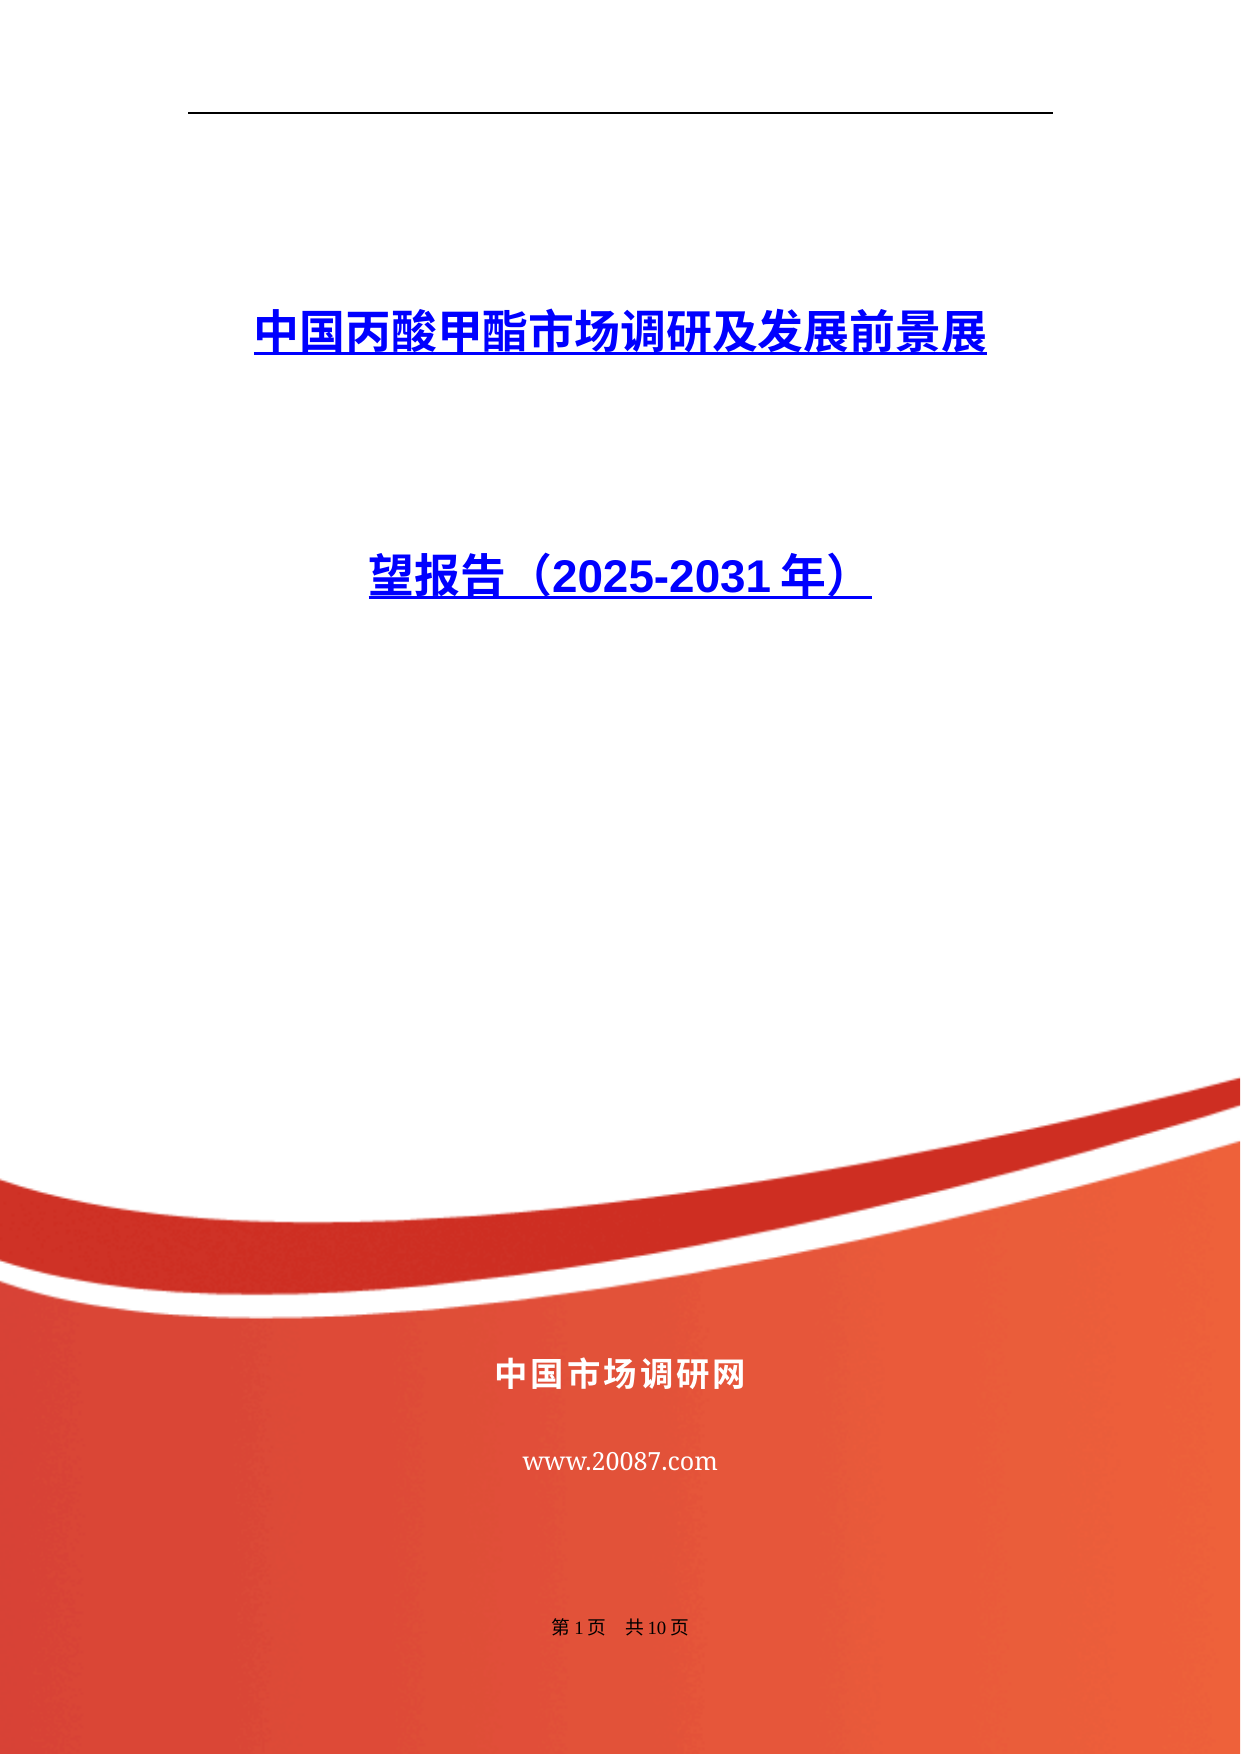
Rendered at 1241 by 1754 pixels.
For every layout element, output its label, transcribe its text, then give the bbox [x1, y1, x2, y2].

table_header 中国丙酸甲酯市场调研及发展前景展望报告（2025-2031年） [188, 207, 1053, 773]
subtitle 中国市场调研网 [187, 1339, 1053, 1404]
picture [0, 1006, 1241, 1754]
text www.20087.com [187, 1428, 1053, 1493]
